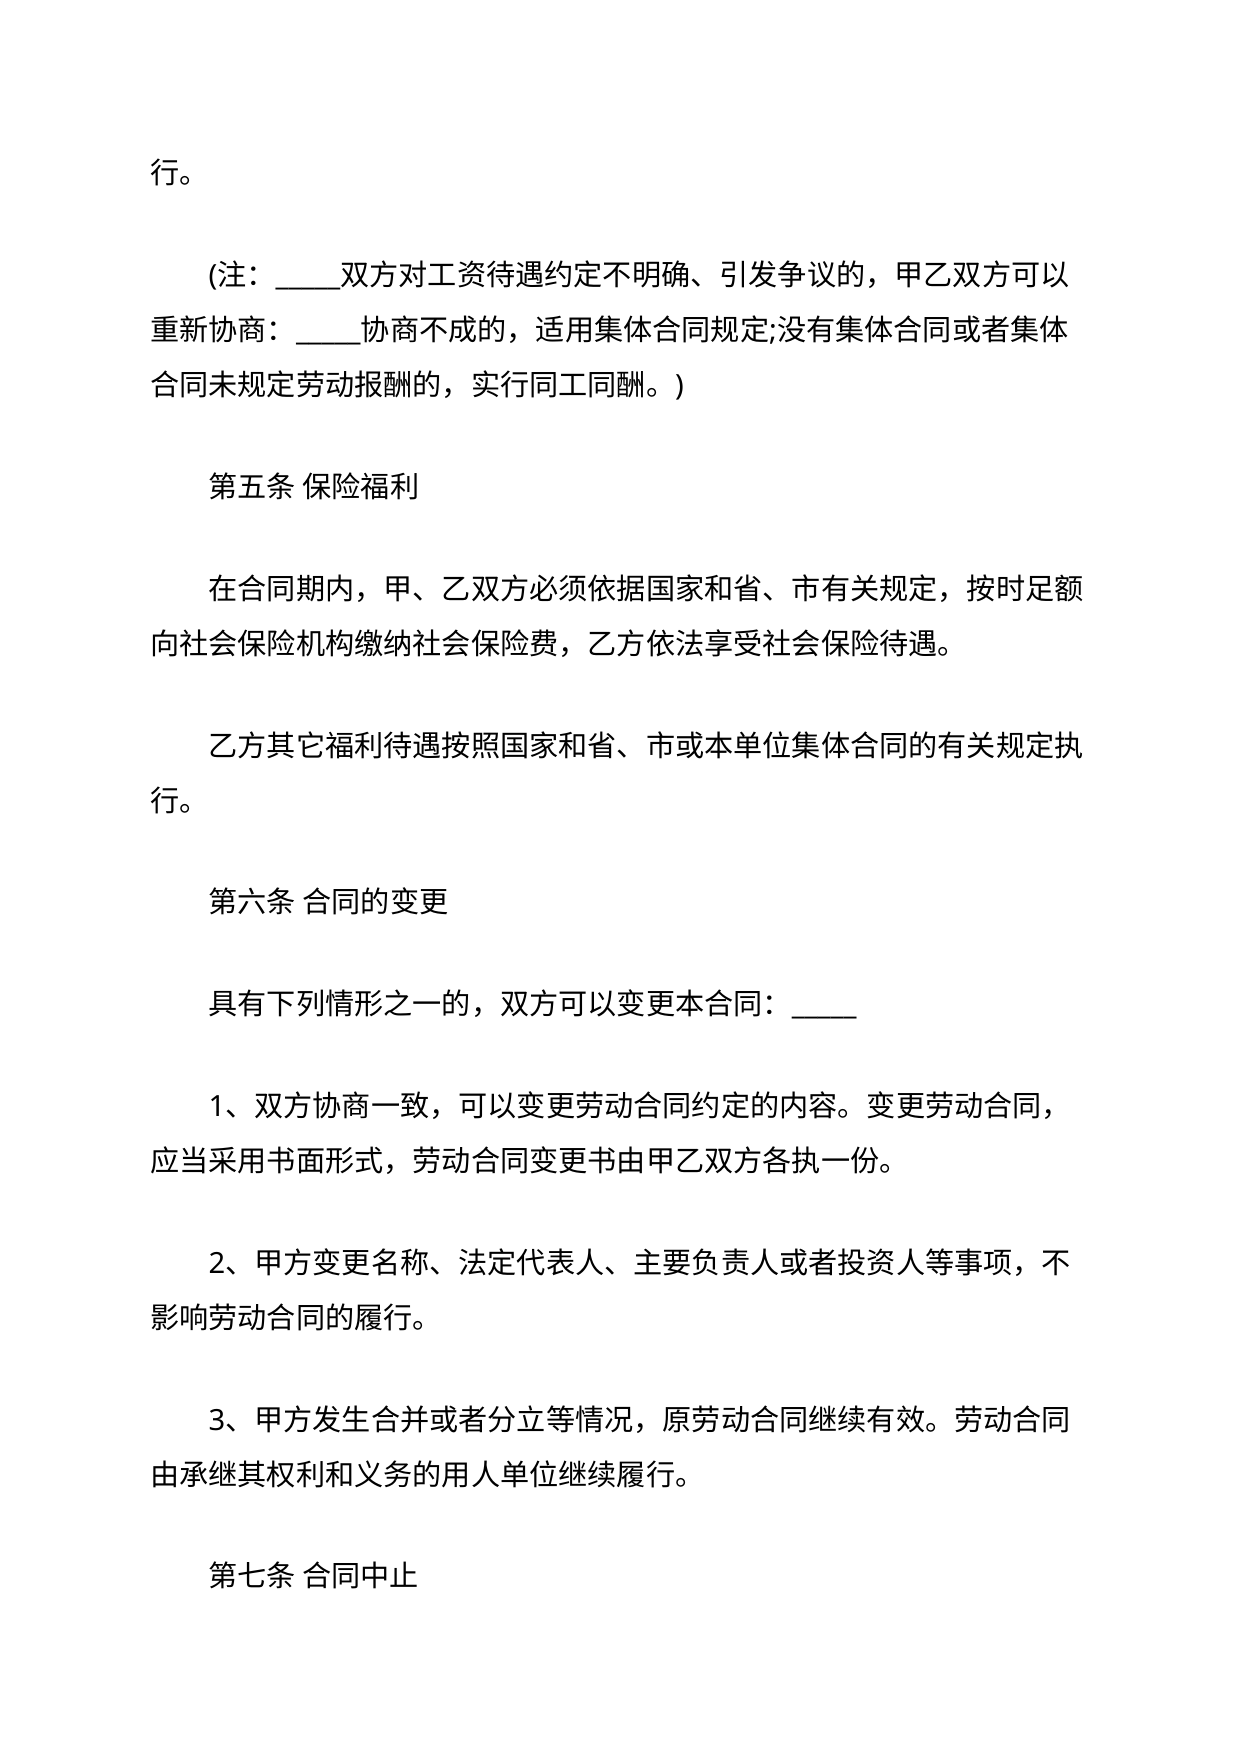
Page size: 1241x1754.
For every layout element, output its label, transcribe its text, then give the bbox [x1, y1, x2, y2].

text 3、甲方发生合并或者分立等情况，原劳动合同继续有效。劳动合同由承继其权利和义务的用人单位继续履行。 [150, 1396, 1090, 1493]
text 乙方其它福利待遇按照国家和省、市或本单位集体合同的有关规定执行。 [150, 722, 1090, 819]
text 在合同期内，甲、乙双方必须依据国家和省、市有关规定，按时足额向社会保险机构缴纳社会保险费，乙方依法享受社会保险待遇。 [150, 566, 1090, 663]
text 1、双方协商一致，可以变更劳动合同约定的内容。变更劳动合同，应当采用书面形式，劳动合同变更书由甲乙双方各执一份。 [150, 1083, 1090, 1180]
text 具有下列情形之一的，双方可以变更本合同：_____ [150, 981, 1090, 1023]
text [150, 150, 1090, 192]
text 2、甲方变更名称、法定代表人、主要负责人或者投资人等事项，不影响劳动合同的履行。 [150, 1239, 1090, 1337]
text 第五条 保险福利 [150, 464, 1090, 506]
text 第六条 合同的变更 [150, 879, 1090, 921]
text 第七条 合同中止 [150, 1553, 1090, 1595]
text (注：_____双方对工资待遇约定不明确、引发争议的，甲乙双方可以重新协商：_____协商不成的，适用集体合同规定;没有集体合同或者集体合同未规定劳动报酬的，实行同工同酬。) [150, 252, 1090, 404]
